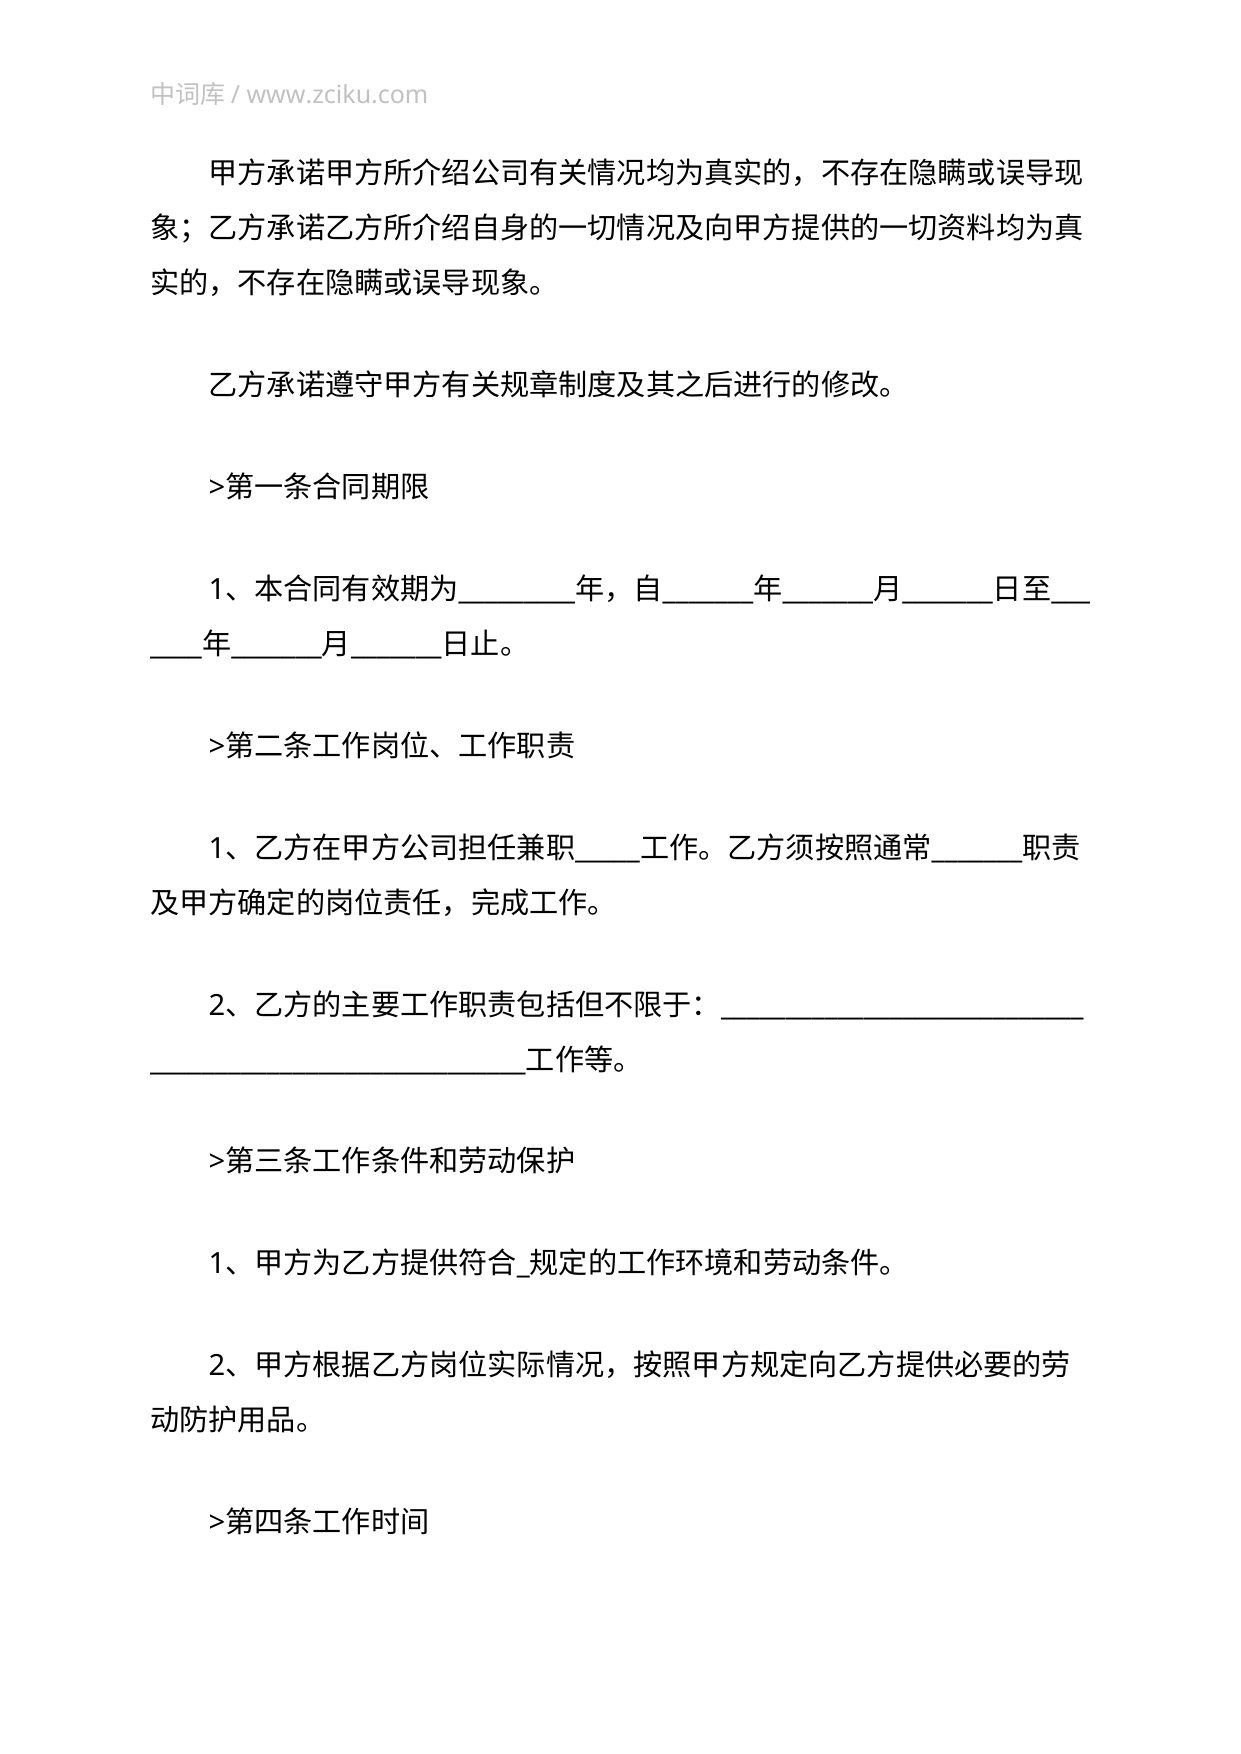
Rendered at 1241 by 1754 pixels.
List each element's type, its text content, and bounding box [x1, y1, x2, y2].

text >第四条工作时间 [150, 1499, 1090, 1541]
text 甲方承诺甲方所介绍公司有关情况均为真实的，不存在隐瞒或误导现象；乙方承诺乙方所介绍自身的一切情况及向甲方提供的一切资料均为真实的，不存在隐瞒或误导现象。 [150, 150, 1090, 302]
text 1、本合同有效期为_________年，自_______年_______月_______日至_______年_______月_______日止。 [150, 565, 1090, 663]
text 1、甲方为乙方提供符合_规定的工作环境和劳动条件。 [150, 1240, 1090, 1282]
text >第三条工作条件和劳动保护 [150, 1138, 1090, 1180]
text >第一条合同期限 [150, 463, 1090, 506]
text 乙方承诺遵守甲方有关规章制度及其之后进行的修改。 [150, 362, 1090, 404]
text >第二条工作岗位、工作职责 [150, 722, 1090, 765]
text 2、乙方的主要工作职责包括但不限于：_________________________________________________________工作等。 [150, 981, 1090, 1078]
text 1、乙方在甲方公司担任兼职_____工作。乙方须按照通常_______职责及甲方确定的岗位责任，完成工作。 [150, 824, 1090, 922]
text 2、甲方根据乙方岗位实际情况，按照甲方规定向乙方提供必要的劳动防护用品。 [150, 1342, 1090, 1439]
